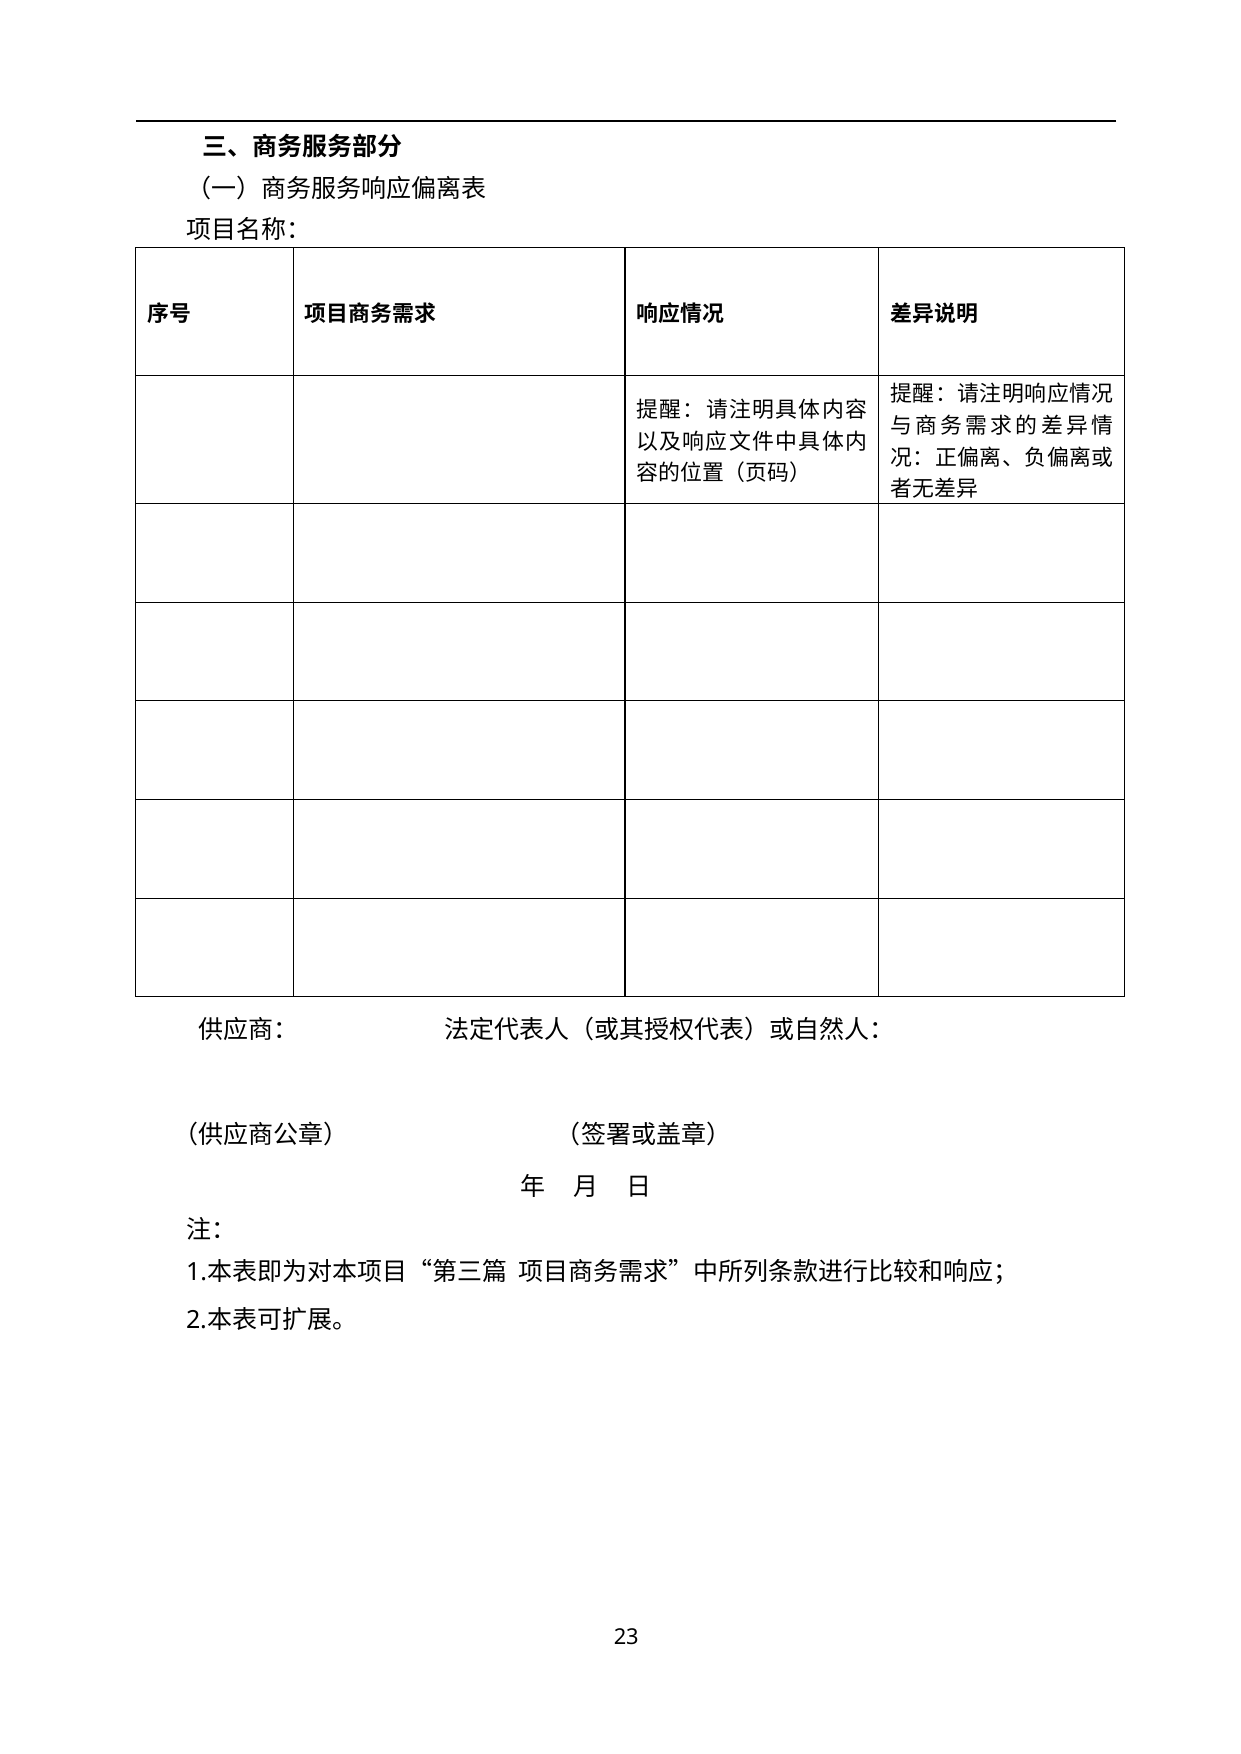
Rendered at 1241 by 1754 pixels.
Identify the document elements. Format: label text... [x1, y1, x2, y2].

table_cell [136, 800, 293, 897]
text 项目名称： [136, 205, 1116, 247]
table_cell [136, 603, 293, 700]
table_cell [136, 504, 293, 602]
table_cell [294, 603, 624, 700]
table_cell 提醒：请注明具体内容以及响应文件中具体内容的位置（页码） [626, 376, 878, 503]
text （一）商务服务响应偏离表 [136, 164, 1116, 205]
text 注： [136, 1206, 1116, 1247]
text 供应商： 法定代表人（或其授权代表）或自然人： [136, 997, 1116, 1049]
table_cell [626, 504, 878, 602]
table_cell [626, 899, 878, 996]
table_cell [136, 701, 293, 799]
table_cell [136, 899, 293, 996]
table_header 响应情况 [626, 248, 878, 375]
table_cell [294, 899, 624, 996]
table_cell [626, 701, 878, 799]
table_cell [879, 603, 1124, 700]
subtitle 三、商务服务部分 [136, 122, 1116, 164]
table_cell [879, 899, 1124, 996]
table_cell [136, 376, 293, 503]
table_cell [294, 376, 624, 503]
text 年 月 日 [136, 1153, 1116, 1206]
table_cell [626, 800, 878, 897]
text （供应商公章） （签署或盖章） [136, 1101, 1116, 1153]
table_cell [879, 800, 1124, 897]
table_header 差异说明 [879, 248, 1124, 375]
text 1.本表即为对本项目“第三篇 项目商务需求”中所列条款进行比较和响应； [136, 1247, 1116, 1289]
table_cell [879, 701, 1124, 799]
table_cell [294, 800, 624, 897]
table_cell 提醒：请注明响应情况与商务需求的差异情况：正偏离、负偏离或者无差异 [879, 376, 1124, 503]
table_cell [879, 504, 1124, 602]
table_cell [294, 701, 624, 799]
table_header 序号 [136, 248, 293, 375]
text 2.本表可扩展。 [136, 1289, 1116, 1339]
table_header 项目商务需求 [294, 248, 624, 375]
table_cell [626, 603, 878, 700]
table_cell [294, 504, 624, 602]
